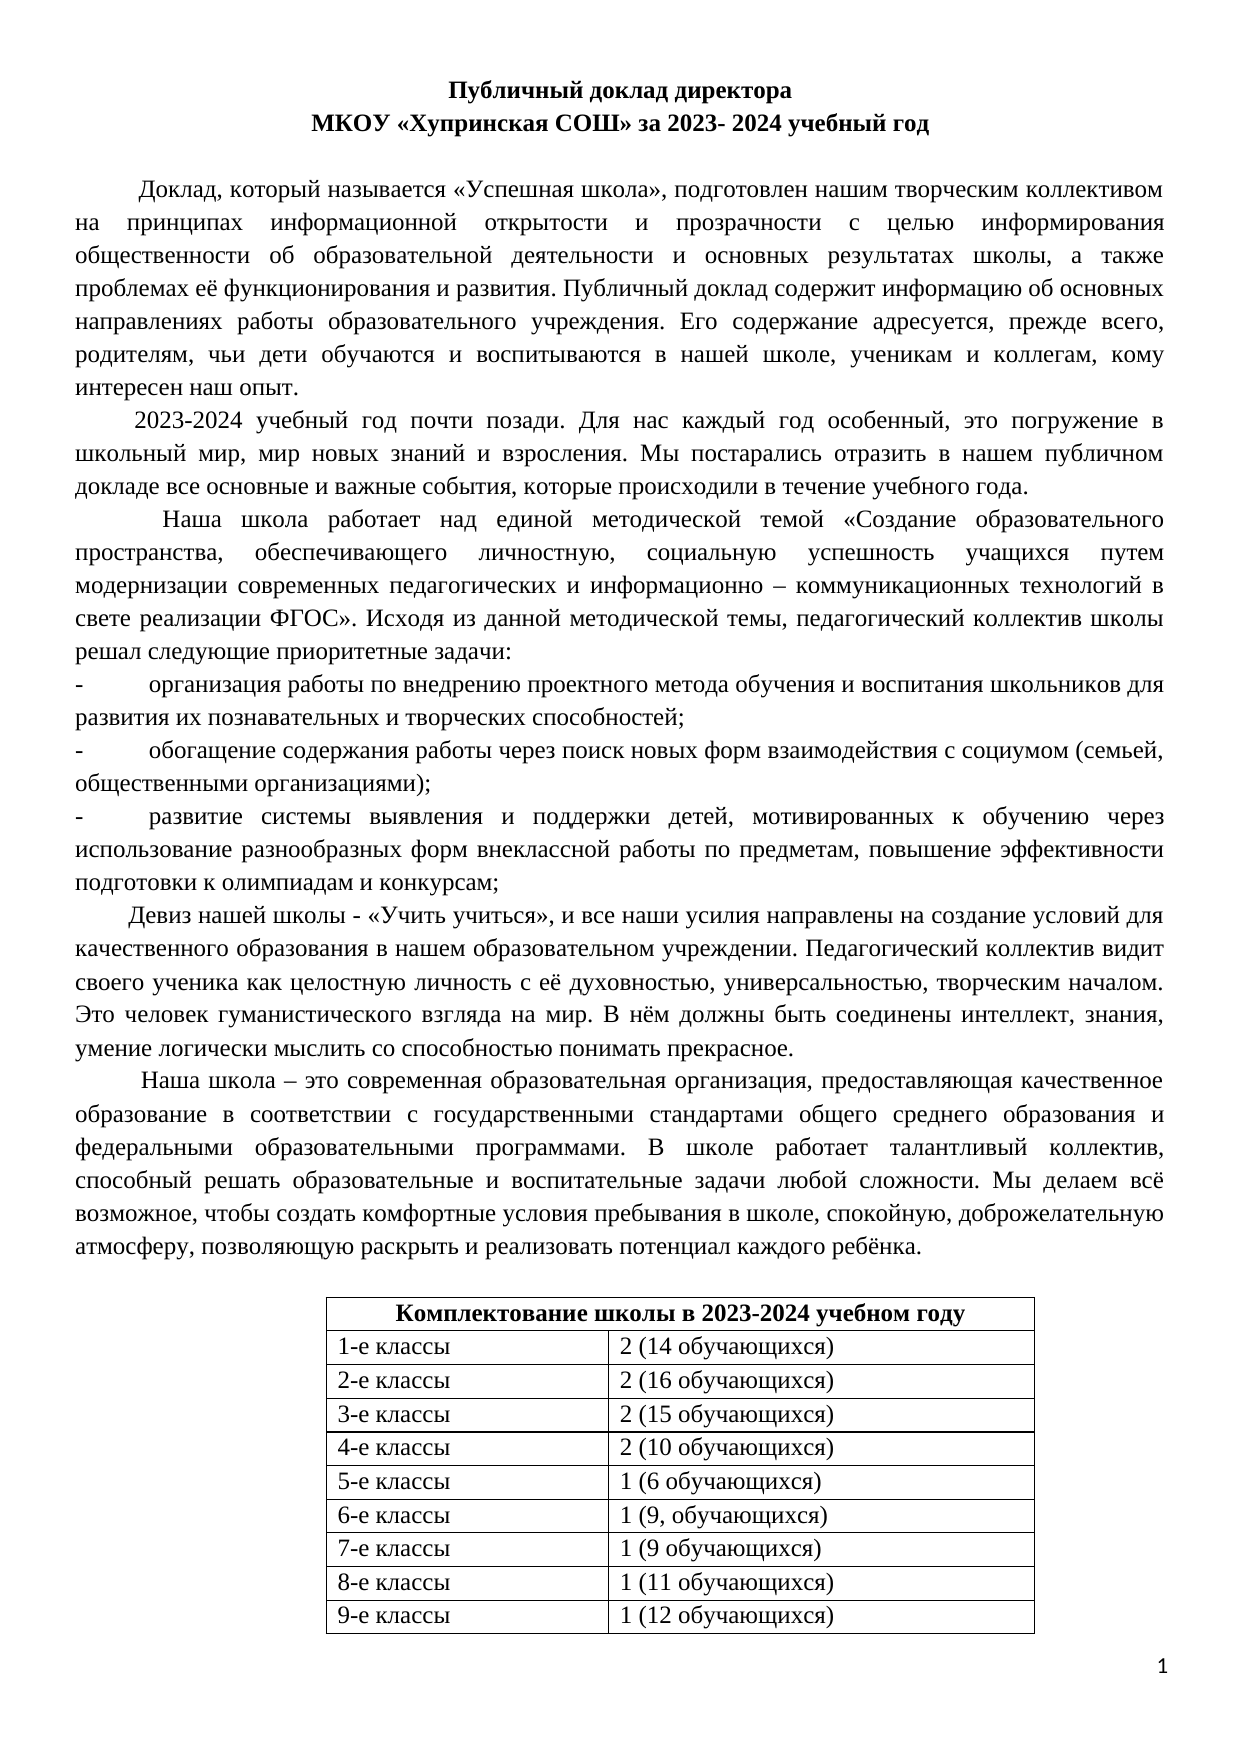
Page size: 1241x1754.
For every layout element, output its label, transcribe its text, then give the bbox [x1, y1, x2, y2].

text Доклад, который называется «Успешная школа», подготовлен нашим творческим коллективом на принципах информационной открытости и прозрачности с целью информирования общественности об образовательной деятельности и основных результатах школы, а также проблемах её функционирования и развития. Публичный доклад содержит информацию об основных направлениях работы образовательного учреждения. Его содержание адресуется, прежде всего, родителям, чьи дети обучаются и воспитываются в нашей школе, ученикам и коллегам, кому интересен наш опыт. [75, 174, 1165, 401]
table_cell 4-е классы [327, 1433, 608, 1465]
table_cell 6-е классы [327, 1500, 608, 1532]
table_cell 1 (6 обучающихся) [609, 1466, 1034, 1499]
table_cell 2-е классы [327, 1365, 608, 1398]
table_cell 3-е классы [327, 1399, 608, 1431]
text Девиз нашей школы - «Учить учиться», и все наши усилия направлены на создание условий для качественного образования в нашем образовательном учреждении. Педагогический коллектив видит своего ученика как целостную личность с её духовностью, универсальностью, творческим началом. Это человек гуманистического взгляда на мир. В нём должны быть соединены интеллект, знания, умение логически мыслить со способностью понимать прекрасное. [75, 901, 1165, 1061]
table_cell 9-е классы [327, 1601, 608, 1633]
table_cell 1 (9, обучающихся) [609, 1500, 1034, 1532]
table_cell 1 (9 обучающихся) [609, 1533, 1034, 1566]
table_cell 8-е классы [327, 1567, 608, 1599]
table_cell 5-е классы [327, 1466, 608, 1499]
text - обогащение содержания работы через поиск новых форм взаимодействия с социумом (семьей, общественными организациями); [75, 735, 1165, 797]
table_cell 7-е классы [327, 1533, 608, 1566]
table_cell 2 (16 обучающихся) [609, 1365, 1034, 1398]
text МКОУ «Хупринская СОШ» за 2023- 2024 учебный год [75, 108, 1165, 137]
text - развитие системы выявления и поддержки детей, мотивированных к обучению через использование разнообразных форм внеклассной работы по предметам, повышение эффективности подготовки к олимпиадам и конкурсам; [75, 801, 1165, 896]
text - организация работы по внедрению проектного метода обучения и воспитания школьников для развития их познавательных и творческих способностей; [75, 669, 1165, 731]
table_header Комплектование школы в 2023-2024 учебном году [327, 1298, 1034, 1330]
table_cell 2 (15 обучающихся) [609, 1399, 1034, 1431]
text 2023-2024 учебный год почти позади. Для нас каждый год особенный, это погружение в школьный мир, мир новых знаний и взросления. Мы постарались отразить в нашем публичном докладе все основные и важные события, которые происходили в течение учебного года. [75, 405, 1165, 500]
text Наша школа – это современная образовательная организация, предоставляющая качественное образование в соответствии с государственными стандартами общего среднего образования и федеральными образовательными программами. В школе работает талантливый коллектив, способный решать образовательные и воспитательные задачи любой сложности. Мы делаем всё возможное, чтобы создать комфортные условия пребывания в школе, спокойную, доброжелательную атмосферу, позволяющую раскрыть и реализовать потенциал каждого ребёнка. [75, 1066, 1165, 1259]
text Публичный доклад директора [75, 75, 1165, 104]
table_cell 1 (11 обучающихся) [609, 1567, 1034, 1599]
text Наша школа работает над единой методической темой «Создание образовательного пространства, обеспечивающего личностную, социальную успешность учащихся путем модернизации современных педагогических и информационно – коммуникационных технологий в свете реализации ФГОС». Исходя из данной методической темы, педагогический коллектив школы решал следующие приоритетные задачи: [75, 504, 1165, 665]
table_cell 1-е классы [327, 1331, 608, 1364]
table_cell 2 (10 обучающихся) [609, 1433, 1034, 1465]
table_cell 1 (12 обучающихся) [609, 1601, 1034, 1633]
table_cell 2 (14 обучающихся) [609, 1331, 1034, 1364]
